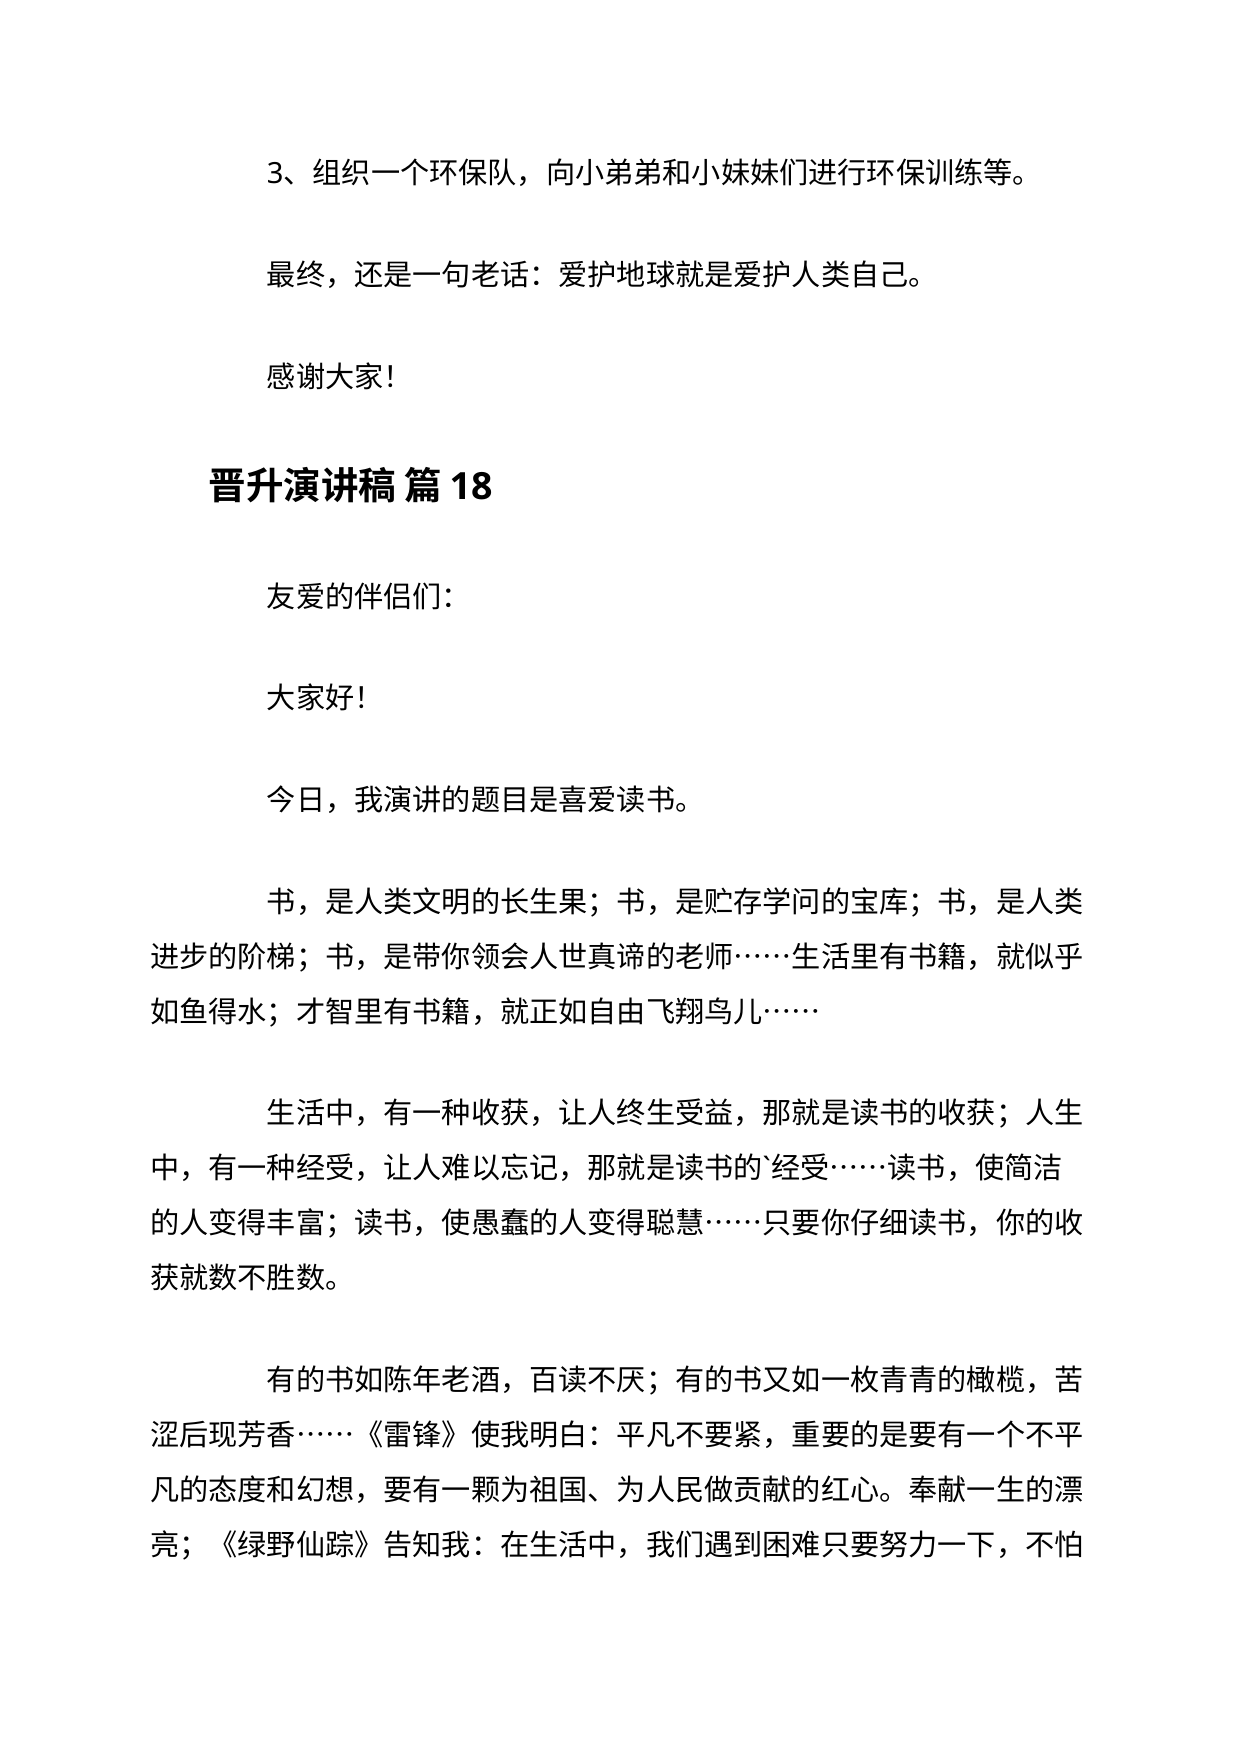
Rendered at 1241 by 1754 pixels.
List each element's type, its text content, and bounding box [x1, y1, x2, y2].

text 今日，我演讲的题目是喜爱读书。 [150, 777, 1090, 819]
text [150, 1357, 1090, 1563]
text 感谢大家！ [150, 354, 1090, 396]
text 最终，还是一句老话：爱护地球就是爱护人类自己。 [150, 252, 1090, 294]
text 晋升演讲稿 篇18 [150, 456, 1090, 510]
text 书，是人类文明的长生果；书，是贮存学问的宝库；书，是人类进步的阶梯；书，是带你领会人世真谛的老师……生活里有书籍，就似乎如鱼得水；才智里有书籍，就正如自由飞翔鸟儿…… [150, 878, 1090, 1031]
text 友爱的伴侣们： [150, 573, 1090, 615]
text 生活中，有一种收获，让人终生受益，那就是读书的收获；人生中，有一种经受，让人难以忘记，那就是读书的`经受……读书，使简洁的人变得丰富；读书，使愚蠢的人变得聪慧……只要你仔细读书，你的收获就数不胜数。 [150, 1090, 1090, 1297]
text 3、组织一个环保队，向小弟弟和小妹妹们进行环保训练等。 [150, 150, 1090, 192]
text 大家好！ [150, 675, 1090, 717]
